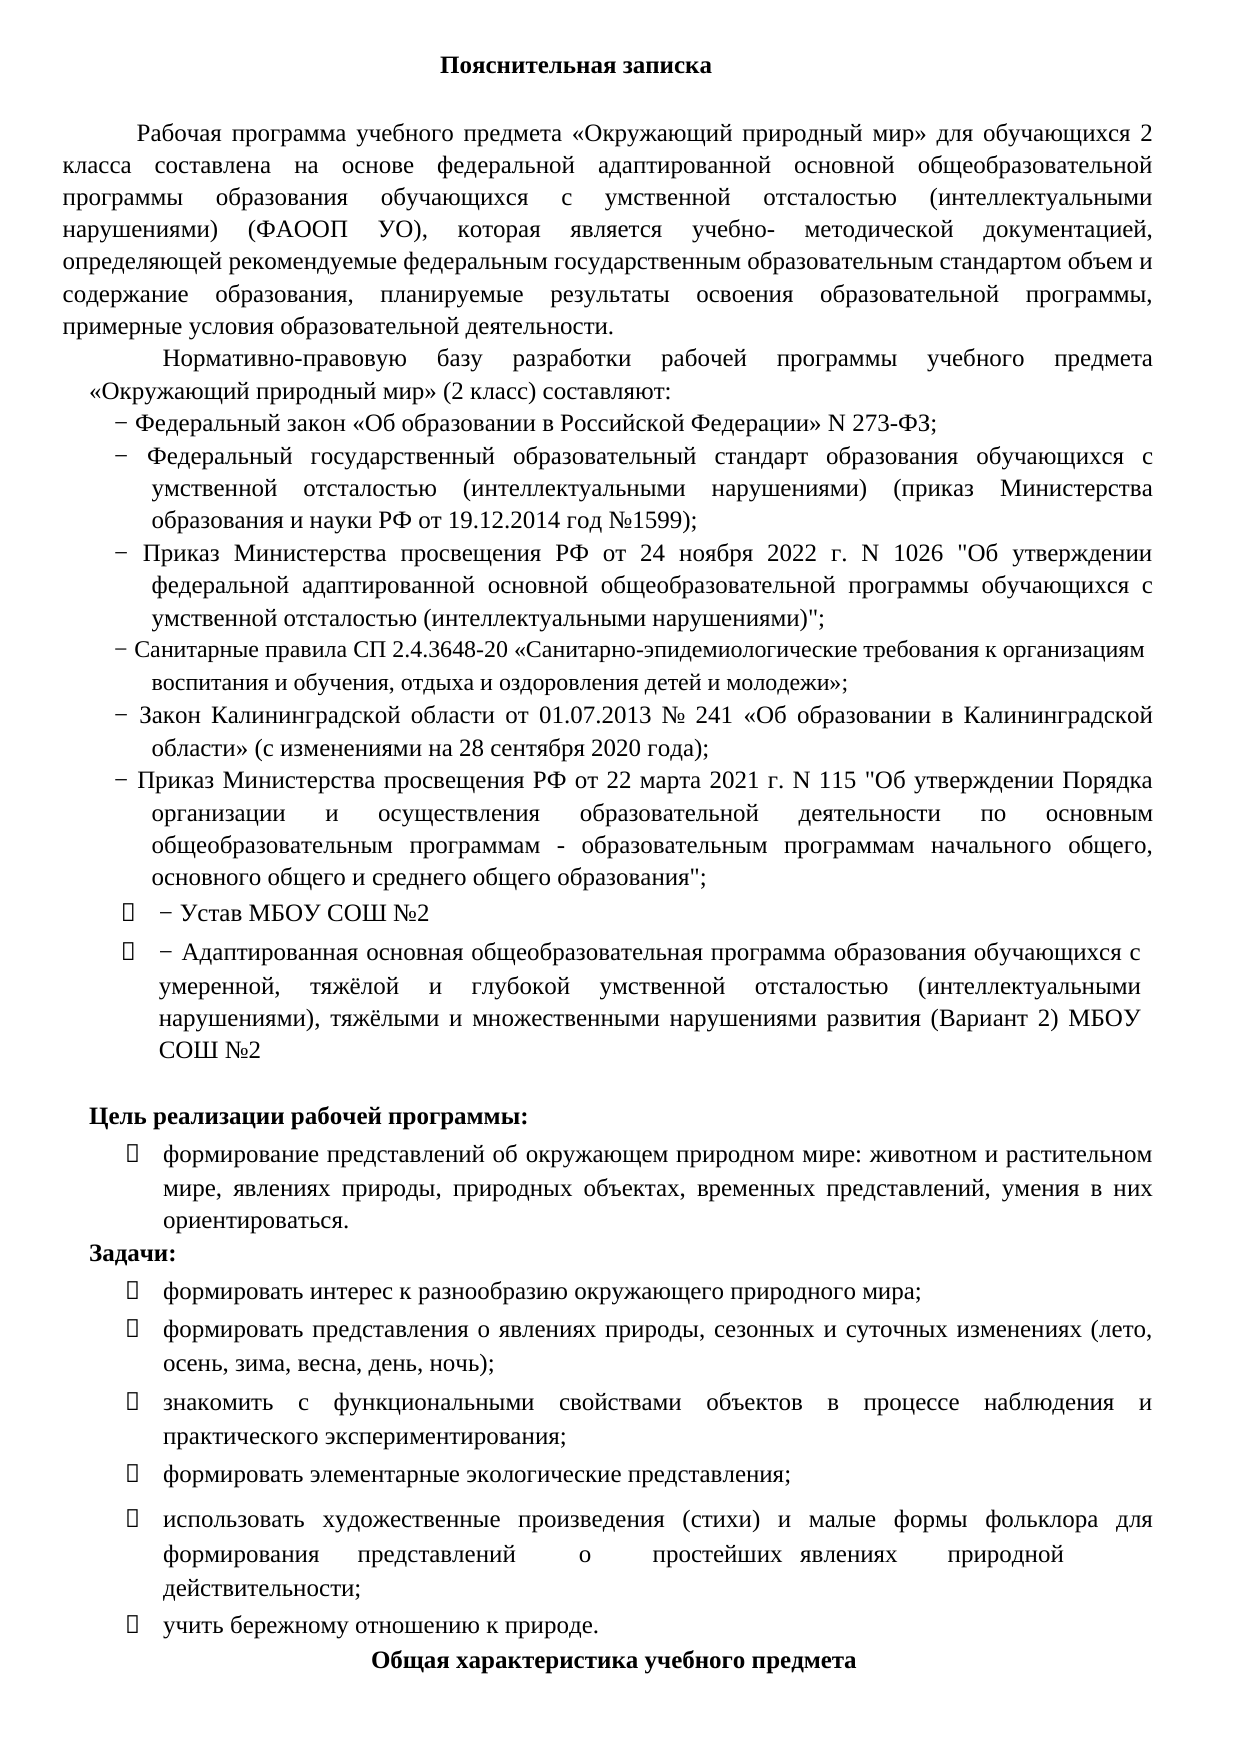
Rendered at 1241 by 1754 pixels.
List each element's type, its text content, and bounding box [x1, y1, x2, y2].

text − Закон Калининградской области от 01.07.2013 № 241 «Об образовании в Калининградской области» (с изменениями на 28 сентября 2020 года); [114, 701, 1154, 762]
text Нормативно-правовую базу разработки рабочей программы учебного предмета «Окружающий природный мир» (2 класс) составляют: [89, 343, 1154, 404]
list формировать интерес к разнообразию окружающего природного мира; [125, 1272, 1154, 1306]
text − Федеральный закон «Об образовании в Российской Федерации» N 273-ФЗ; [114, 408, 1154, 437]
list знакомить с функциональными свойствами объектов в процессе наблюдения и практического экспериментирования; [125, 1383, 1154, 1449]
text Задачи: [89, 1238, 885, 1266]
text Цель реализации рабочей программы: [89, 1101, 885, 1129]
list − Устав МБОУ СОШ №2 [121, 895, 1142, 929]
text − Федеральный государственный образовательный стандарт образования обучающихся с умственной отсталостью (интеллектуальными нарушениями) (приказ Министерства образования и науки РФ от 19.12.2014 год №1599); [114, 441, 1154, 534]
text − Приказ Министерства просвещения РФ от 24 ноября 2022 г. N 1026 "Об утверждении федеральной адаптированной основной общеобразовательной программы обучающихся с умственной отсталостью (интеллектуальными нарушениями)"; [114, 538, 1154, 631]
list − Адаптированная основная общеобразовательная программа образования обучающихся с умеренной, тяжёлой и глубокой умственной отсталостью (интеллектуальными нарушениями), тяжёлыми и множественными нарушениями развития (Вариант 2) МБОУ СОШ №2 [121, 933, 1142, 1064]
text Рабочая программа учебного предмета «Окружающий природный мир» для обучающихся 2 класса составлена на основе федеральной адаптированной основной общеобразовательной программы образования обучающихся с умственной отсталостью (интеллектуальными нарушениями) (ФАООП УО), которая является учебно- методической документацией, определяющей рекомендуемые федеральным государственным образовательным стандартом объем и содержание образования, планируемые результаты освоения образовательной программы, примерные условия образовательной деятельности. [62, 118, 1154, 339]
text Пояснительная записка [156, 51, 996, 79]
list учить бережному отношению к природе. [125, 1607, 1154, 1641]
text − Санитарные правила СП 2.4.3648-20 «Санитарно-эпидемиологические требования к организациям воспитания и обучения, отдыха и оздоровления детей и молодежи»; [114, 635, 1154, 695]
list формирование представлений об окружающем природном мире: животном и растительном мире, явлениях природы, природных объектах, временных представлений, умения в них ориентироваться. [125, 1135, 1154, 1234]
list формировать элементарные экологические представления; [125, 1456, 1154, 1490]
text − Приказ Министерства просвещения РФ от 22 марта 2021 г. N 115 "Об утверждении Порядка организации и осуществления образовательной деятельности по основным общеобразовательным программам - образовательным программам начального общего, основного общего и среднего общего образования"; [114, 766, 1154, 891]
text Общая характеристика учебного предмета [156, 1645, 1071, 1674]
list использовать художественные произведения (стихи) и малые формы фольклора для формирования представлений о простейших явлениях природной действительности; [125, 1500, 1154, 1602]
list формировать представления о явлениях природы, сезонных и суточных изменениях (лето, осень, зима, весна, день, ночь); [125, 1311, 1154, 1377]
